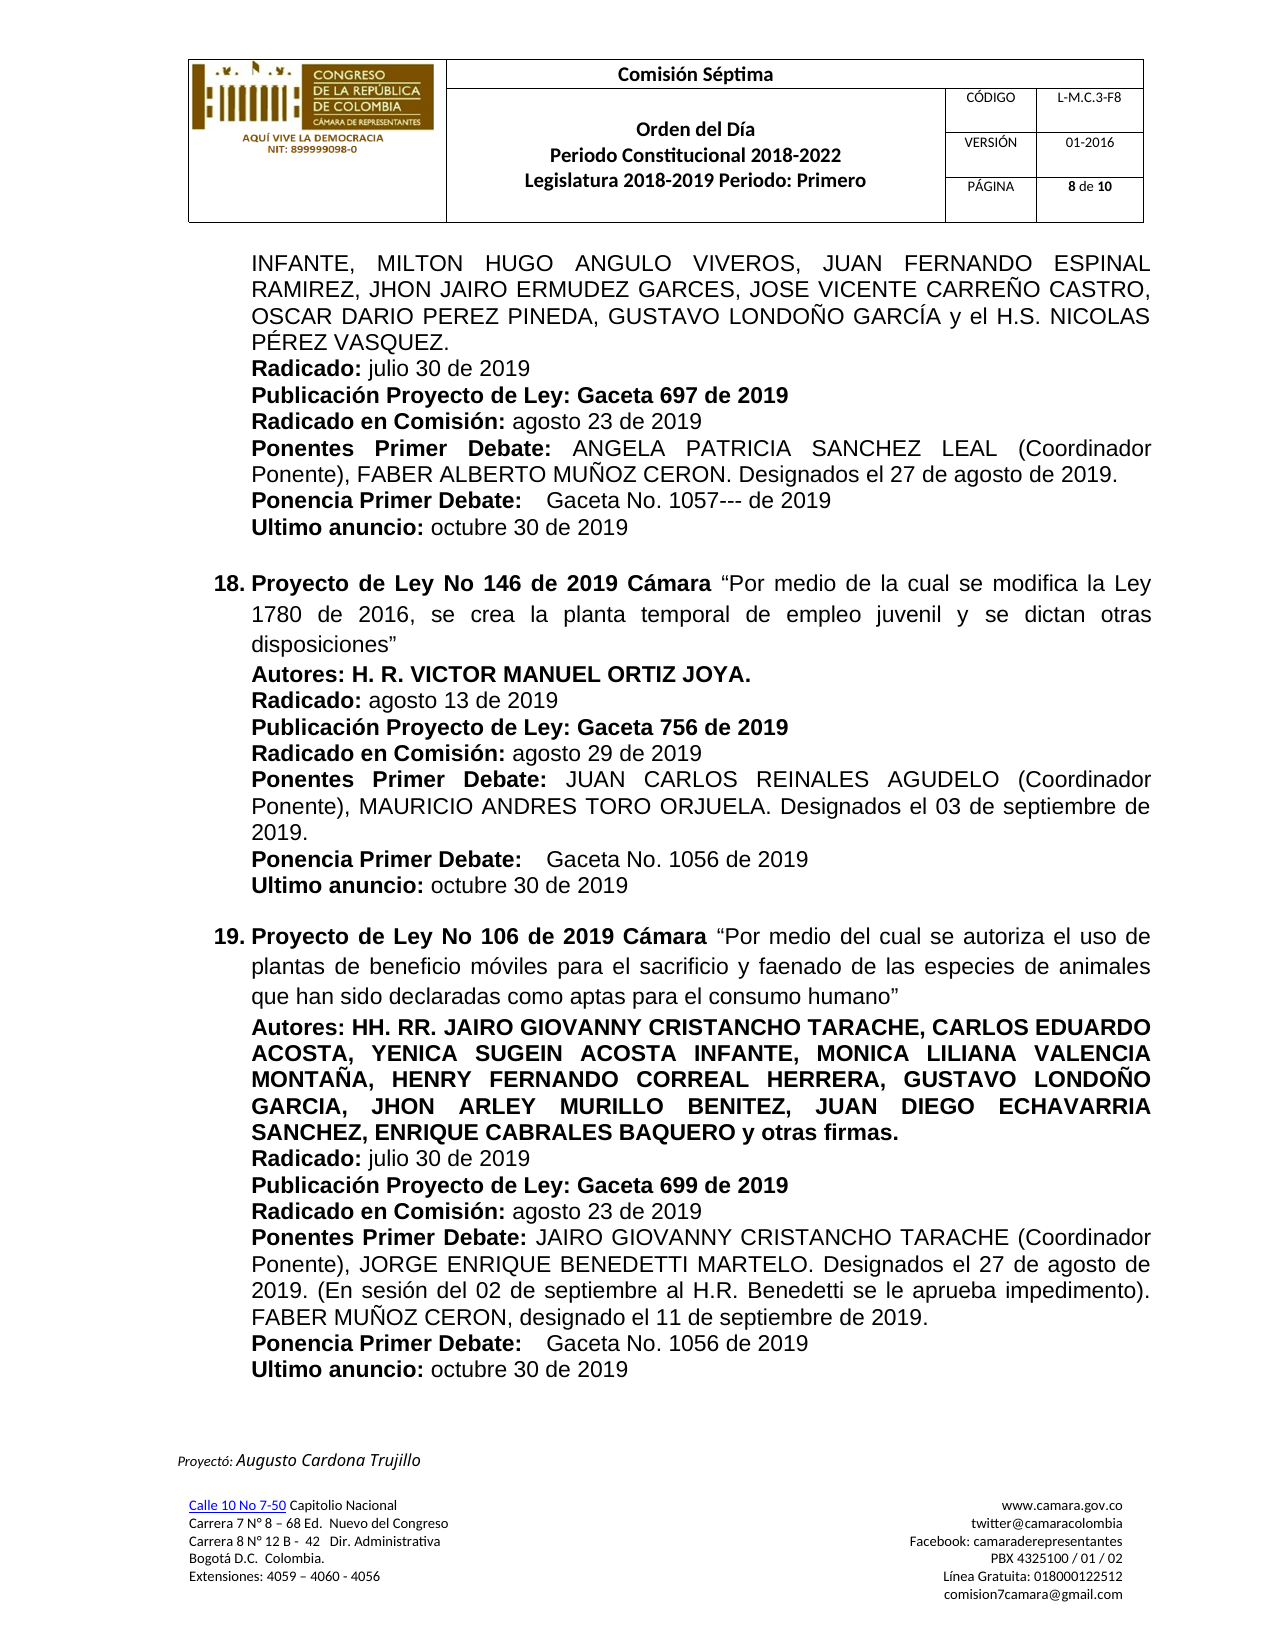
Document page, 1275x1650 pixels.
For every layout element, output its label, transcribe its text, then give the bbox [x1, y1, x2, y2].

list Autores: HH. RR. JAIRO GIOVANNY CRISTANCHO TARACHE, CARLOS EDUARDO ACOSTA, YENICA SUGEIN ACOSTA INFANTE, MONICA LILIANA VALENCIA MONTAÑA, HENRY FERNANDO CORREAL HERRERA, GUSTAVO LONDOÑO GARCIA, JHON ARLEY MURILLO BENITEZ, JUAN DIEGO ECHAVARRIA SANCHEZ, ENRIQUE CABRALES BAQUERO y otras firmas. [251, 1013, 1152, 1145]
list Radicado en Comisión: agosto 29 de 2019 [251, 740, 1152, 766]
list Ponentes Primer Debate: ANGELA PATRICIA SANCHEZ LEAL (Coordinador Ponente), FABER ALBERTO MUÑOZ CERON. Designados el 27 de agosto de 2019. [251, 434, 1152, 487]
list Publicación Proyecto de Ley: Gaceta 756 de 2019 [251, 714, 1152, 740]
list Publicación Proyecto de Ley: Gaceta 697 de 2019 [251, 382, 1152, 408]
list Ponentes Primer Debate: JAIRO GIOVANNY CRISTANCHO TARACHE (Coordinador Ponente), JORGE ENRIQUE BENEDETTI MARTELO. Designados el 27 de agosto de 2019. (En sesión del 02 de septiembre al H.R. Benedetti se le aprueba impedimento). FABER MUÑOZ CERON, designado el 11 de septiembre de 2019. [251, 1224, 1152, 1330]
list Proyecto de Ley No 146 de 2019 Cámara “Por medio de la cual se modifica la Ley 1780 de 2016, se crea la planta temporal de empleo juvenil y se dictan otras disposiciones” [213, 570, 1152, 657]
list Ponencia Primer Debate: Gaceta No. 1056 de 2019 [251, 1330, 1152, 1356]
list Ultimo anuncio: octubre 30 de 2019 [251, 513, 1152, 540]
text Ultimo anuncio: octubre 30 de 2019 [251, 1356, 1152, 1382]
list Autores: H. R. VICTOR MANUEL ORTIZ JOYA. [251, 661, 1152, 687]
list Radicado: agosto 13 de 2019 [251, 687, 1152, 714]
list Radicado en Comisión: agosto 23 de 2019 [251, 1198, 1152, 1224]
list Radicado: julio 30 de 2019 [251, 355, 1152, 382]
picture [191, 60, 435, 156]
list Radicado: julio 30 de 2019 [251, 1145, 1152, 1172]
list Radicado en Comisión: agosto 23 de 2019 [251, 408, 1152, 434]
list Ponencia Primer Debate: Gaceta No. 1057--- de 2019 [251, 487, 1152, 513]
list Publicación Proyecto de Ley: Gaceta 699 de 2019 [251, 1172, 1152, 1198]
list Proyecto de Ley No 106 de 2019 Cámara “Por medio del cual se autoriza el uso de plantas de beneficio móviles para el sacrificio y faenado de las especies de animales que han sido declaradas como aptas para el consumo humano” [213, 923, 1152, 1010]
list Ponencia Primer Debate: Gaceta No. 1056 de 2019 [251, 846, 1152, 872]
text Ultimo anuncio: octubre 30 de 2019 [251, 872, 1152, 898]
list Ponentes Primer Debate: JUAN CARLOS REINALES AGUDELO (Coordinador Ponente), MAURICIO ANDRES TORO ORJUELA. Designados el 03 de septiembre de 2019. [251, 766, 1152, 846]
